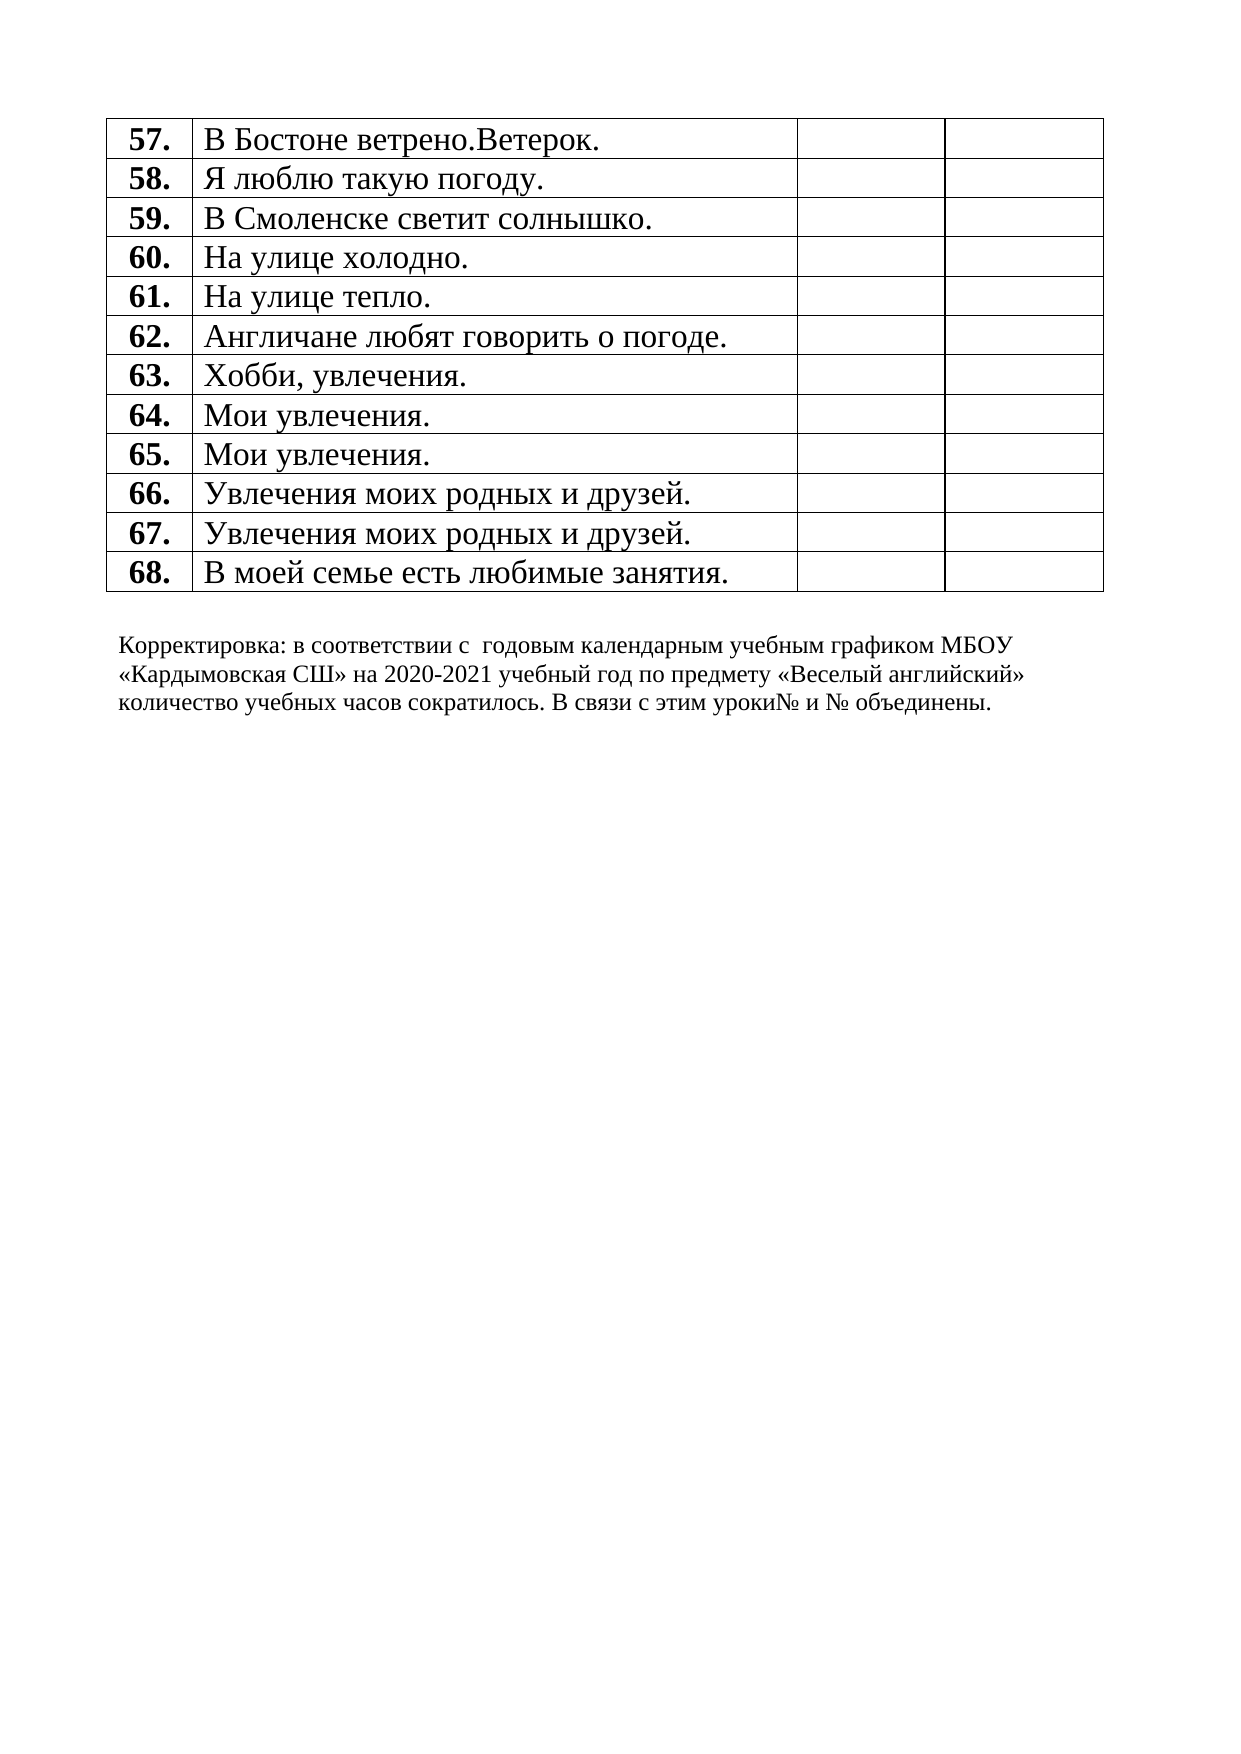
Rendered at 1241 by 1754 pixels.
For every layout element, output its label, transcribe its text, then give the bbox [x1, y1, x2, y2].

table_cell [946, 513, 1103, 551]
table_cell В моей семье есть любимые занятия. [193, 552, 797, 591]
table_cell [946, 355, 1103, 394]
table_cell В Бостоне ветрено.Ветерок. [193, 119, 797, 157]
table_cell 57. [107, 119, 192, 157]
table_cell [946, 474, 1103, 512]
text Корректировка: в соответствии с годовым календарным учебным графиком МБОУ «Кардымовская СШ» на 2020-2021 учебный год по предмету «Веселый английский» количество учебных часов сократилось. В связи с этим уроки№ и № объединены. [118, 630, 1122, 716]
table_cell [946, 552, 1103, 591]
table_cell 65. [107, 434, 192, 472]
table_cell [798, 316, 944, 354]
table_cell 63. [107, 355, 192, 394]
table_cell Мои увлечения. [193, 434, 797, 472]
table_cell [798, 474, 944, 512]
table_cell [946, 237, 1103, 276]
table_cell Я люблю такую погоду. [193, 159, 797, 197]
table_cell [798, 159, 944, 197]
table_cell [798, 552, 944, 591]
table_cell [946, 434, 1103, 472]
table_cell 67. [107, 513, 192, 551]
table_cell 64. [107, 395, 192, 433]
table_cell [946, 159, 1103, 197]
table_cell [798, 198, 944, 236]
table_cell 68. [107, 552, 192, 591]
table_cell [798, 277, 944, 315]
table_cell Мои увлечения. [193, 395, 797, 433]
table_cell Увлечения моих родных и друзей. [193, 474, 797, 512]
table_cell [798, 513, 944, 551]
table_cell 60. [107, 237, 192, 276]
table_cell [798, 355, 944, 394]
table_cell Увлечения моих родных и друзей. [193, 513, 797, 551]
table_cell 62. [107, 316, 192, 354]
table_cell 66. [107, 474, 192, 512]
table_cell [946, 119, 1103, 157]
table_cell [798, 119, 944, 157]
table_cell 58. [107, 159, 192, 197]
table_cell В Смоленске светит солнышко. [193, 198, 797, 236]
table_cell [946, 277, 1103, 315]
table_cell Хобби, увлечения. [193, 355, 797, 394]
table_cell На улице холодно. [193, 237, 797, 276]
table_cell [946, 316, 1103, 354]
table_cell [798, 434, 944, 472]
table_cell [798, 395, 944, 433]
table_cell На улице тепло. [193, 277, 797, 315]
table_cell [946, 198, 1103, 236]
table_cell Англичане любят говорить о погоде. [193, 316, 797, 354]
table_cell 61. [107, 277, 192, 315]
table_cell [946, 395, 1103, 433]
table_cell 59. [107, 198, 192, 236]
table_cell [798, 237, 944, 276]
